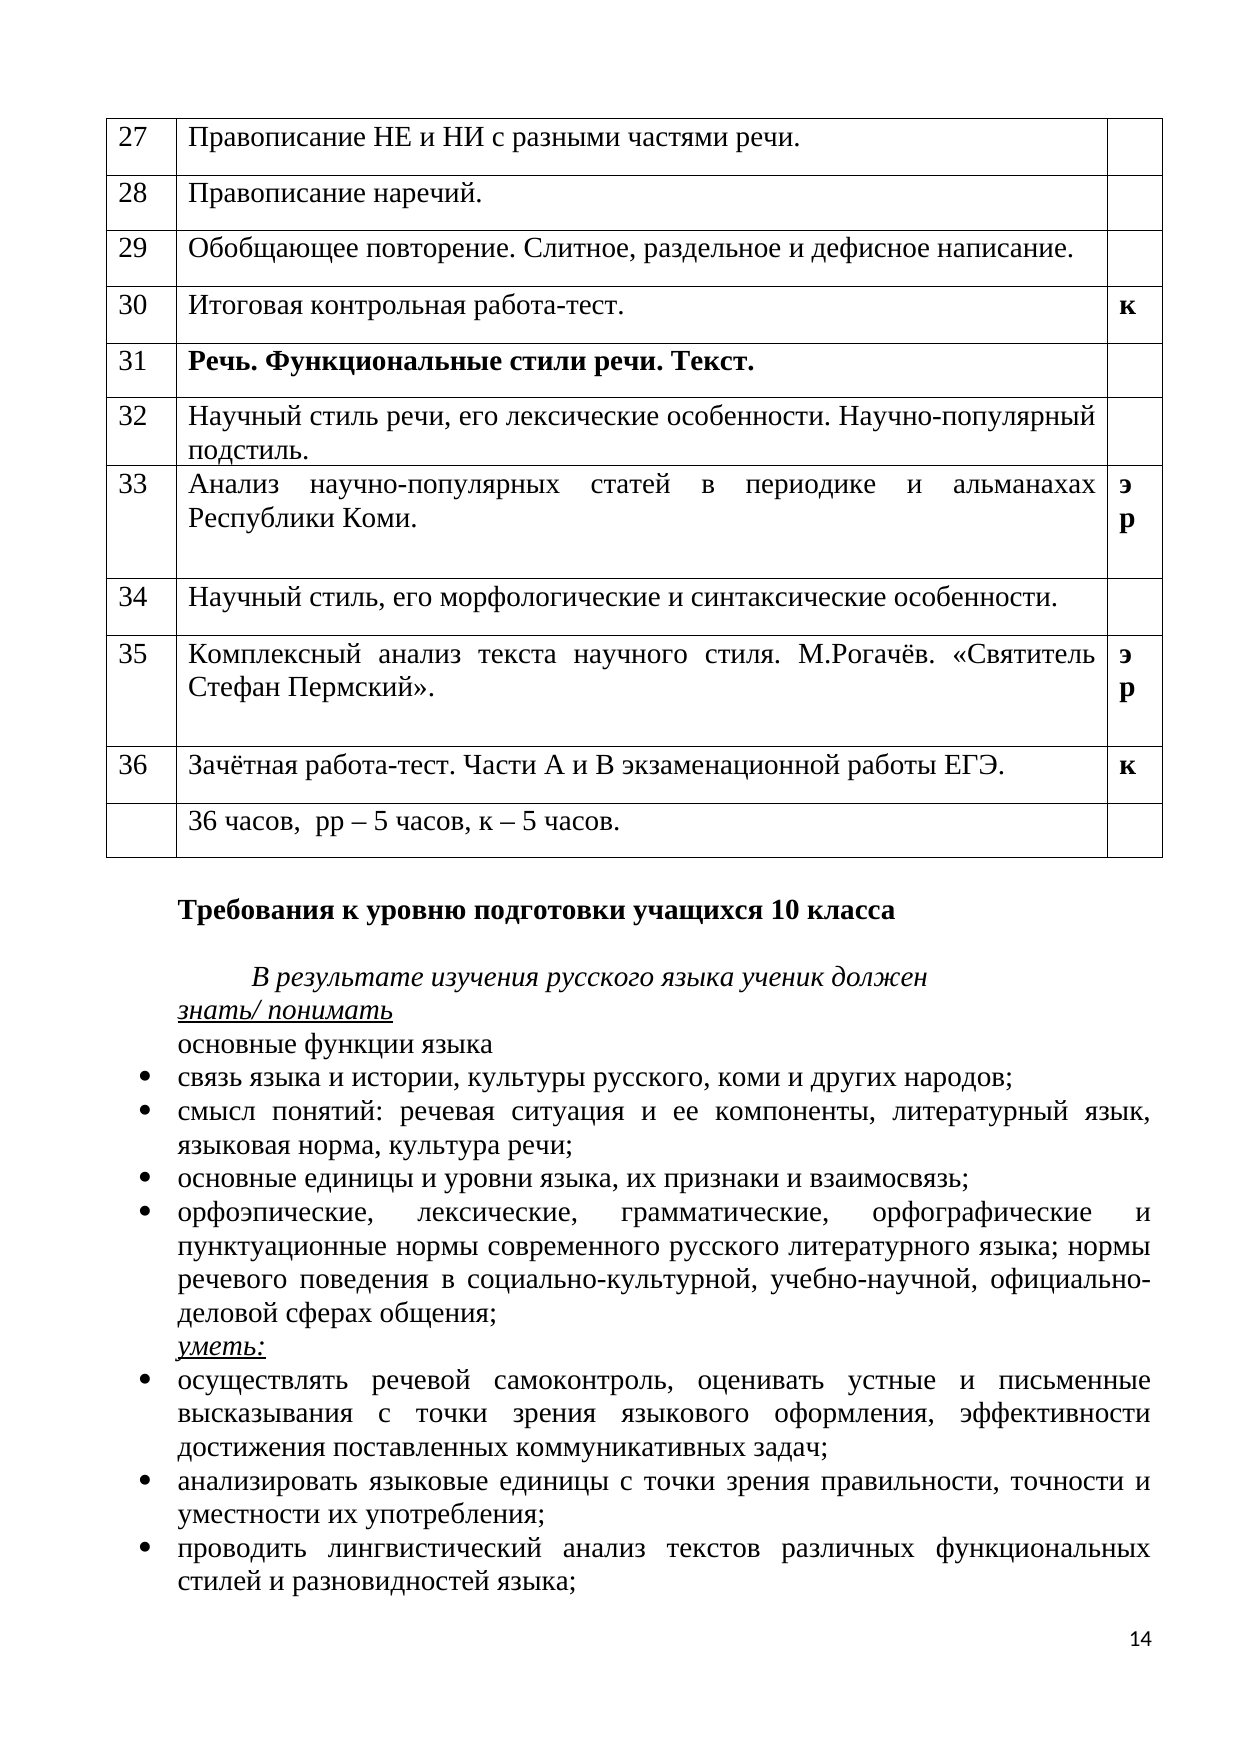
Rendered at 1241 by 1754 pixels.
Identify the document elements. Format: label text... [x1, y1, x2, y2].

list проводить лингвистический анализ текстов различных функциональных стилей и разновидностей языка; [140, 1530, 1152, 1597]
list орфоэпические, лексические, грамматические, орфографические и пунктуационные нормы современного русского литературного языка; нормы речевого поведения в социально-культурной, учебно-научной, официально-деловой сферах общения; [140, 1194, 1152, 1328]
table_cell 33 [107, 466, 176, 578]
table_cell Обобщающее повторение. Слитное, раздельное и дефисное написание. [177, 231, 1107, 286]
list смысл понятий: речевая ситуация и ее компоненты, литературный язык, языковая норма, культура речи; [140, 1093, 1152, 1160]
table_cell 32 [107, 398, 176, 465]
table_cell [107, 804, 176, 857]
table_cell 27 [107, 119, 176, 174]
text уметь: [177, 1328, 1152, 1362]
text Требования к уровню подготовки учащихся 10 класса [177, 892, 1152, 925]
table_cell Научный стиль речи, его лексические особенности. Научно-популярный подстиль. [177, 398, 1107, 465]
text основные функции языка [177, 1026, 1152, 1059]
table_cell 30 [107, 287, 176, 342]
table_cell [1108, 804, 1162, 857]
table_cell Речь. Функциональные стили речи. Текст. [177, 344, 1107, 397]
list основные единицы и уровни языка, их признаки и взаимосвязь; [140, 1160, 1152, 1194]
table_cell [1108, 344, 1162, 397]
text В результате изучения русского языка ученик должен [177, 959, 1152, 992]
table_cell э р [1108, 466, 1162, 578]
table_cell 36 [107, 747, 176, 802]
table_cell 28 [107, 176, 176, 229]
list анализировать языковые единицы с точки зрения правильности, точности и уместности их употребления; [140, 1463, 1152, 1530]
list связь языка и истории, культуры русского, коми и других народов; [140, 1059, 1152, 1093]
table_cell [1108, 119, 1162, 174]
table_cell э р [1108, 636, 1162, 746]
text знать/ понимать [177, 992, 1152, 1026]
list осуществлять речевой самоконтроль, оценивать устные и письменные высказывания с точки зрения языкового оформления, эффективности достижения поставленных коммуникативных задач; [140, 1362, 1152, 1463]
table_cell 29 [107, 231, 176, 286]
table_cell [1108, 579, 1162, 635]
table_cell Итоговая контрольная работа-тест. [177, 287, 1107, 342]
table_cell Научный стиль, его морфологические и синтаксические особенности. [177, 579, 1107, 635]
table_cell 36 часов, рр – 5 часов, к – 5 часов. [177, 804, 1107, 857]
table_cell к [1108, 287, 1162, 342]
table_cell Правописание наречий. [177, 176, 1107, 229]
table_cell [1108, 398, 1162, 465]
table_cell Анализ научно-популярных статей в периодике и альманахах Республики Коми. [177, 466, 1107, 578]
table_cell [1108, 176, 1162, 229]
table_cell [1108, 231, 1162, 286]
table_cell Правописание НЕ и НИ с разными частями речи. [177, 119, 1107, 174]
table_cell Зачётная работа-тест. Части А и В экзаменационной работы ЕГЭ. [177, 747, 1107, 802]
table_cell Комплексный анализ текста научного стиля. М.Рогачёв. «Святитель Стефан Пермский». [177, 636, 1107, 746]
table_cell 31 [107, 344, 176, 397]
table_cell 34 [107, 579, 176, 635]
table_cell 35 [107, 636, 176, 746]
table_cell к [1108, 747, 1162, 802]
